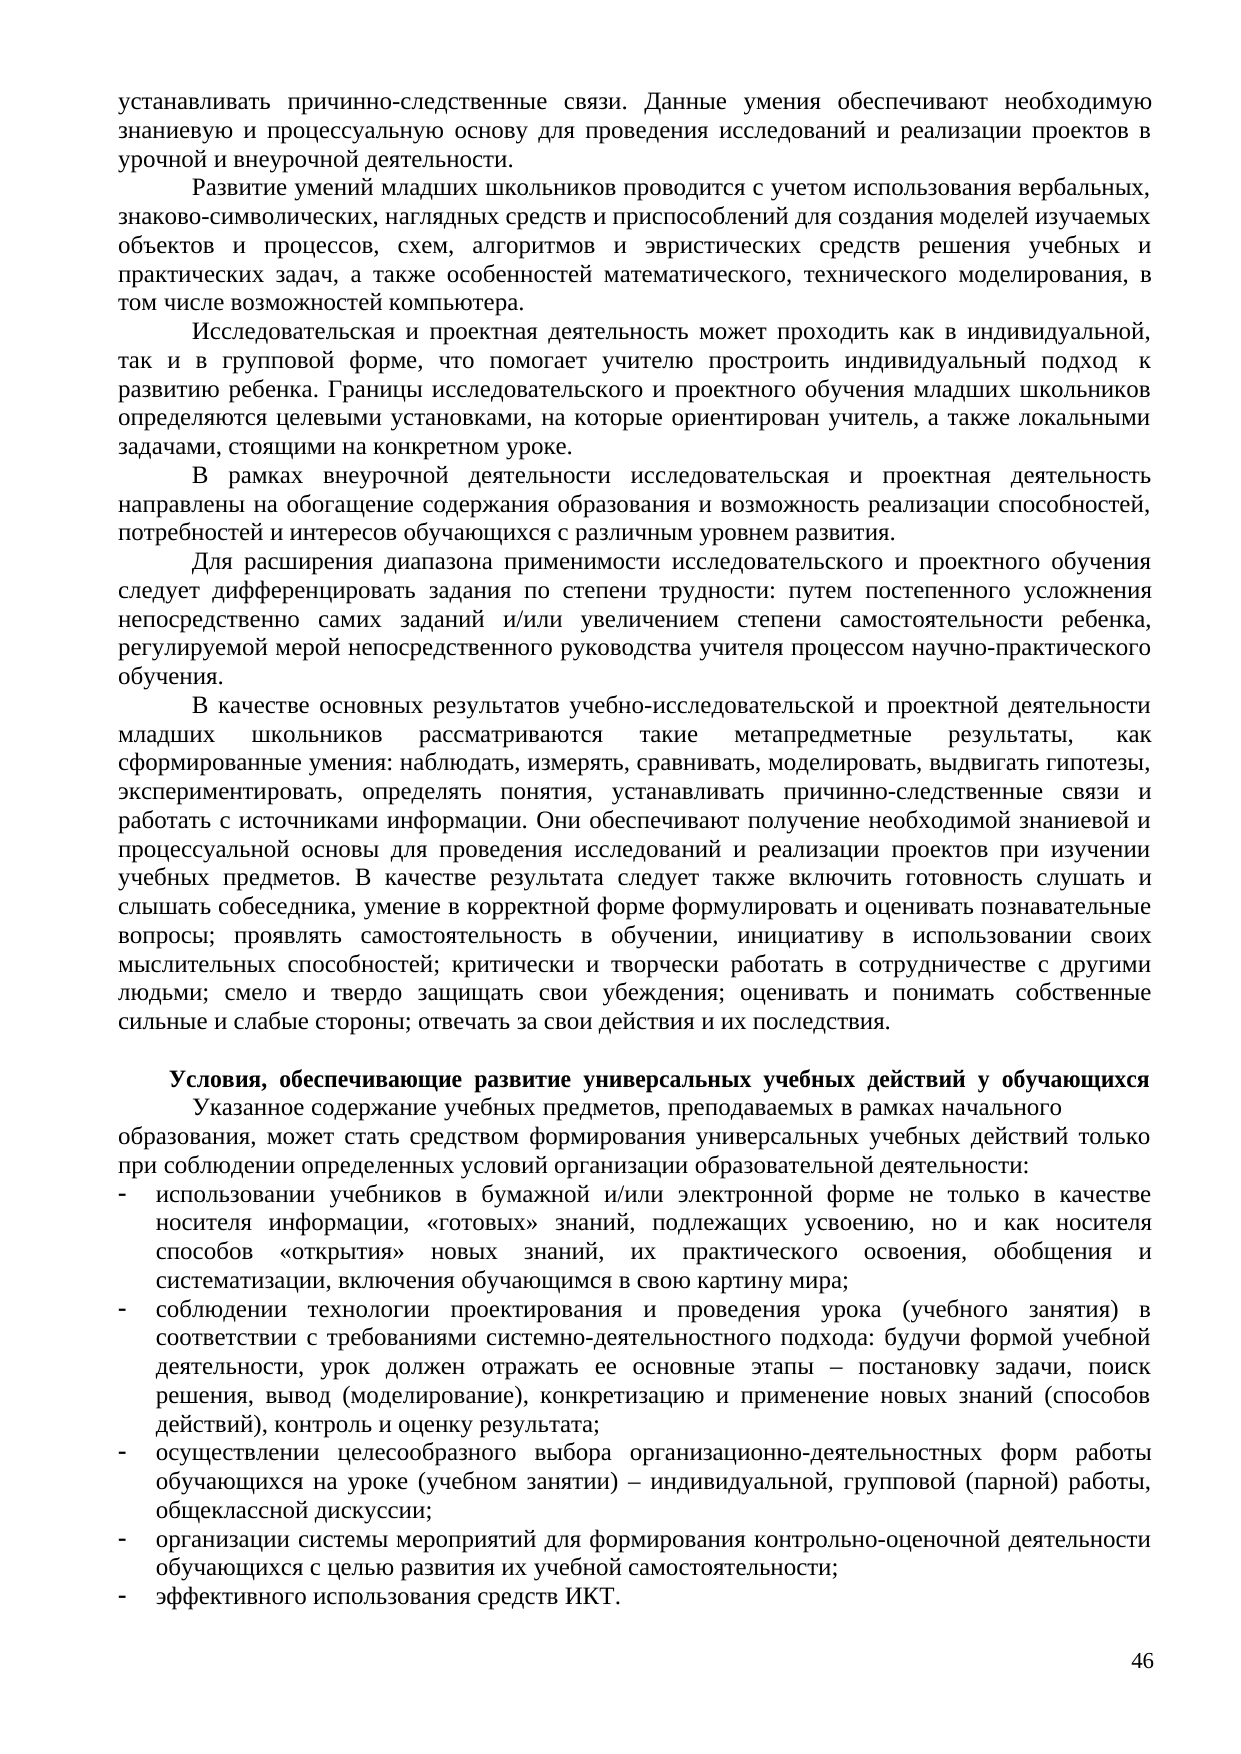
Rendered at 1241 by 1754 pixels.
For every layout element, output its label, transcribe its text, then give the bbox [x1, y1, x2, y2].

text образования, может стать средством формирования универсальных учебных действий только при соблюдении определенных условий организации образовательной деятельности: [118, 1121, 1152, 1179]
list соблюдении технологии проектирования и проведения урока (учебного занятия) в соответствии с требованиями системно-деятельностного подхода: будучи формой учебной деятельности, урок должен отражать ее основные этапы – постановку задачи, поиск решения, вывод (моделирование), конкретизацию и применение новых знаний (способов действий), контроль и оценку результата; [118, 1294, 1151, 1437]
text Для расширения диапазона применимости исследовательского и проектного обучения следует дифференцировать задания по степени трудности: путем постепенного усложнения непосредственно самих заданий и/или увеличением степени самостоятельности ребенка, регулируемой мерой непосредственного руководства учителя процессом научно-практического обучения. [118, 546, 1152, 690]
text В рамках внеурочной деятельности исследовательская и проектная деятельность направлены на обогащение содержания образования и возможность реализации способностей, потребностей и интересов обучающихся с различным уровнем развития. [118, 460, 1151, 546]
text В качестве основных результатов учебно-исследовательской и проектной деятельности младших школьников рассматриваются такие метапредметные результаты, как сформированные умения: наблюдать, измерять, сравнивать, моделировать, выдвигать гипотезы, экспериментировать, определять понятия, устанавливать причинно-следственные связи и работать с источниками информации. Они обеспечивают получение необходимой знаниевой и процессуальной основы для проведения исследований и реализации проектов при изучении учебных предметов. В качестве результата следует также включить готовность слушать и слышать собеседника, умение в корректной форме формулировать и оценивать познавательные вопросы; проявлять самостоятельность в обучении, инициативу в использовании своих мыслительных способностей; критически и творчески работать в сотрудничестве с другими людьми; смело и твердо защищать свои убеждения; оценивать и понимать собственные сильные и слабые стороны; отвечать за свои действия и их последствия. [118, 690, 1152, 1035]
list эффективного использования средств ИКТ. [118, 1581, 1226, 1610]
text устанавливать причинно-следственные связи. Данные умения обеспечивают необходимую знаниевую и процессуальную основу для проведения исследований и реализации проектов в урочной и внеурочной деятельности. [118, 86, 1152, 172]
list организации системы мероприятий для формирования контрольно-оценочной деятельности обучающихся с целью развития их учебной самостоятельности; [118, 1524, 1152, 1581]
list использовании учебников в бумажной и/или электронной форме не только в качестве носителя информации, «готовых» знаний, подлежащих усвоению, но и как носителя способов «открытия» новых знаний, их практического освоения, обобщения и систематизации, включения обучающимся в свою картину мира; [118, 1179, 1152, 1294]
text Условия, обеспечивающие развитие универсальных учебных действий у обучающихся Указанное содержание учебных предметов, преподаваемых в рамках начального [169, 1064, 1151, 1121]
list осуществлении целесообразного выбора организационно-деятельностных форм работы обучающихся на уроке (учебном занятии) – индивидуальной, групповой (парной) работы, общеклассной дискуссии; [118, 1437, 1152, 1524]
text Развитие умений младших школьников проводится с учетом использования вербальных, знаково-символических, наглядных средств и приспособлений для создания моделей изучаемых объектов и процессов, схем, алгоритмов и эвристических средств решения учебных и практических задач, а также особенностей математического, технического моделирования, в том числе возможностей компьютера. [118, 172, 1152, 316]
text Исследовательская и проектная деятельность может проходить как в индивидуальной, так и в групповой форме, что помогает учителю простроить индивидуальный подход к развитию ребенка. Границы исследовательского и проектного обучения младших школьников определяются целевыми установками, на которые ориентирован учитель, а также локальными задачами, стоящими на конкретном уроке. [118, 316, 1151, 460]
